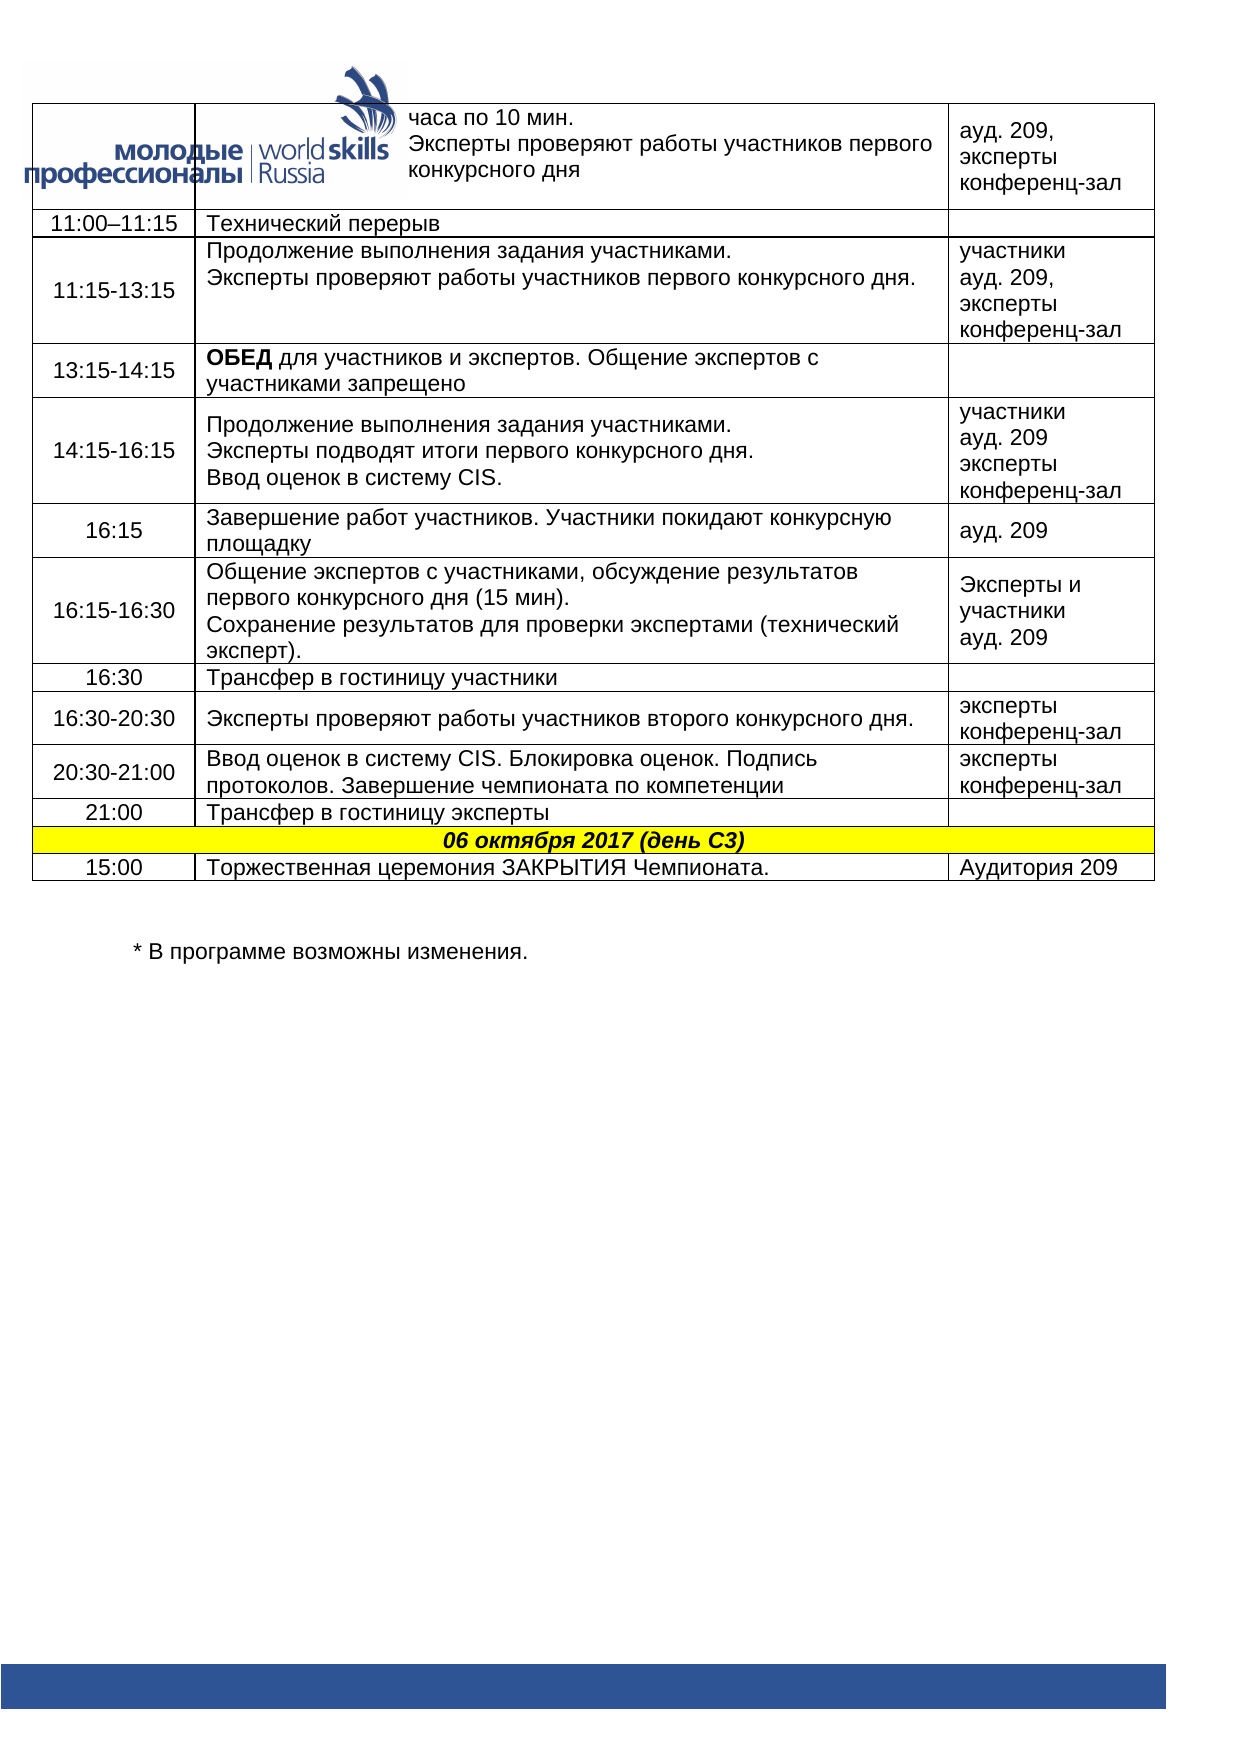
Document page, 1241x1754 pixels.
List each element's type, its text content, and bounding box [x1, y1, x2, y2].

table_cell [949, 104, 1154, 209]
table_cell 09:00–11:00 [33, 104, 194, 209]
table_cell 13:15-14:15 [33, 344, 194, 397]
table_cell Продолжение выполнения задания участниками. Эксперты проверяют работы участников первого конкурсного дня. [196, 238, 948, 343]
table_cell Продолжение выполнения задания участниками. Эксперты подводят итоги первого конкурсного дня. Ввод оценок в систему CIS. [196, 398, 948, 503]
table_cell 11:15-13:15 [33, 238, 194, 343]
table_cell участники ауд. 209 эксперты конференц-зал [949, 398, 1154, 503]
table_cell [949, 210, 1154, 236]
table_cell Трансфер в гостиницу эксперты [196, 799, 948, 826]
table_cell 14:15-16:15 [33, 398, 194, 503]
table_cell 16:30-20:30 [33, 692, 194, 744]
table_cell 06 октября 2017 (день С3) [33, 827, 1154, 853]
picture [19, 61, 408, 199]
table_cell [196, 104, 948, 209]
table_cell Эксперты проверяют работы участников второго конкурсного дня. [196, 692, 948, 744]
table_cell 20:30-21:00 [33, 745, 194, 798]
text * В программе возможны изменения. [133, 938, 1137, 964]
table_cell 15:00 [33, 854, 194, 880]
table_cell Аудитория 209 [949, 854, 1154, 880]
table_cell 16:15-16:30 [33, 558, 194, 663]
table_cell [949, 344, 1154, 397]
table_cell ОБЕД для участников и экспертов. Общение экспертов с участниками запрещено [196, 344, 948, 397]
table_cell Эксперты и участники ауд. 209 [949, 558, 1154, 663]
table_cell 21:00 [33, 799, 194, 826]
table_cell участники ауд. 209, эксперты конференц-зал [949, 238, 1154, 343]
table_cell Завершение работ участников. Участники покидают конкурсную площадку [196, 504, 948, 557]
table_cell [949, 664, 1154, 691]
table_cell Технический перерыв [196, 210, 948, 236]
table_cell 11:00–11:15 [33, 210, 194, 236]
table_cell Торжественная церемония ЗАКРЫТИЯ Чемпионата. [196, 854, 948, 880]
table_cell Трансфер в гостиницу участники [196, 664, 948, 691]
table_cell Общение экспертов с участниками, обсуждение результатов первого конкурсного дня (15 мин). Сохранение результатов для проверки экспертами (технический эксперт). [196, 558, 948, 663]
table_cell 16:30 [33, 664, 194, 691]
table_cell ауд. 209 [949, 504, 1154, 557]
table_cell [949, 799, 1154, 826]
table_cell Ввод оценок в систему CIS. Блокировка оценок. Подпись протоколов. Завершение чемпионата по компетенции [196, 745, 948, 798]
table_cell эксперты конференц-зал [949, 745, 1154, 798]
table_cell 16:15 [33, 504, 194, 557]
table_cell эксперты конференц-зал [949, 692, 1154, 744]
